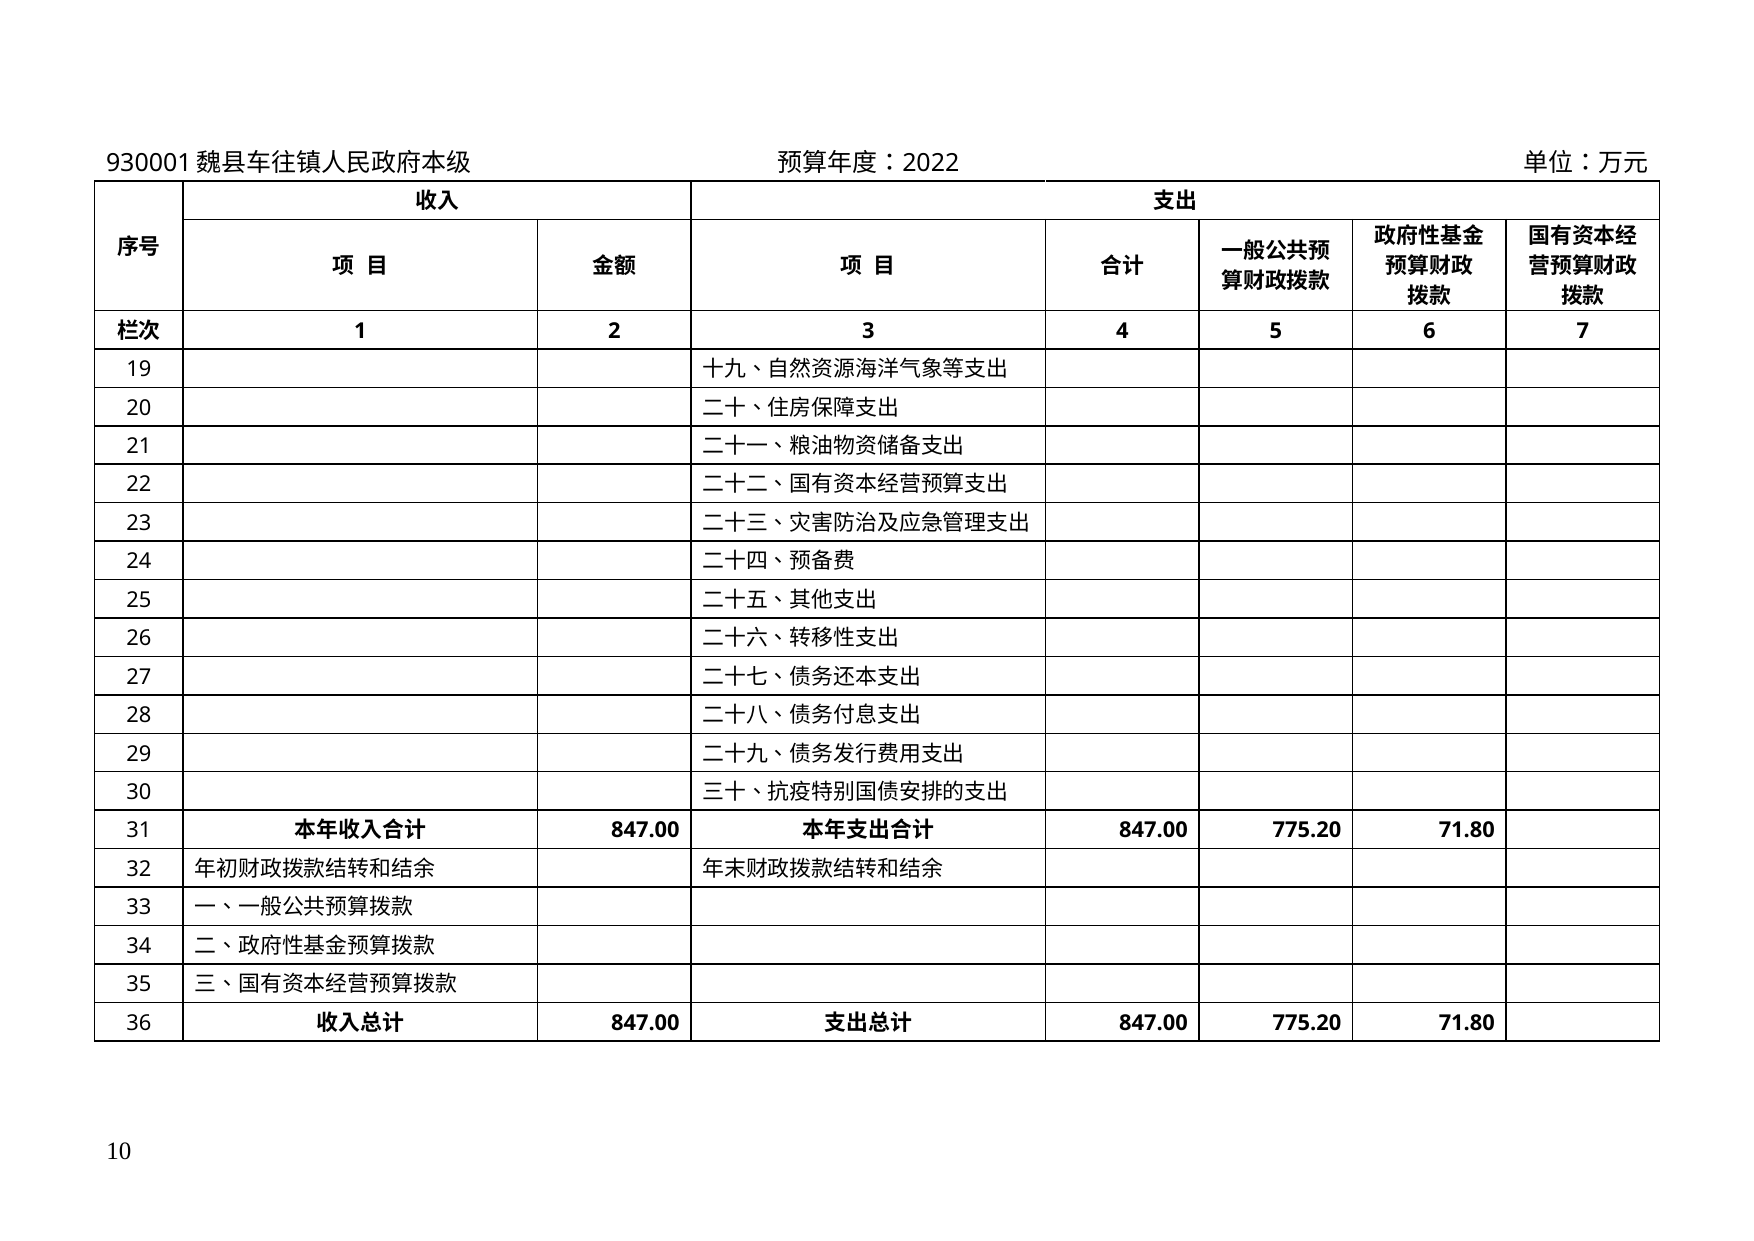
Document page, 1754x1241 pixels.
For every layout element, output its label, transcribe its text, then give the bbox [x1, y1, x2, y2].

table_cell [1353, 503, 1505, 540]
table_cell [184, 772, 537, 809]
table_cell [538, 350, 690, 386]
table_cell [538, 772, 690, 809]
table_cell [1200, 542, 1352, 579]
table_cell 28 [95, 696, 182, 732]
table_cell [184, 427, 537, 463]
table_cell 22 [95, 465, 182, 502]
table_cell [1507, 388, 1659, 425]
table_cell [1200, 734, 1352, 771]
table_cell [1200, 849, 1352, 886]
table_cell [1353, 542, 1505, 579]
table_cell [538, 619, 690, 656]
table_cell 年末财政拨款结转和结余 [692, 849, 1045, 886]
table_cell [1046, 619, 1198, 656]
table_cell 二十九、债务发行费用支出 [692, 734, 1045, 771]
table_cell 775.20 [1200, 1003, 1352, 1040]
table_cell [1353, 619, 1505, 656]
table_cell [1046, 580, 1198, 617]
table_cell [1507, 350, 1659, 386]
table_header 930001魏县车往镇人民政府本级 [95, 143, 690, 180]
table_cell [184, 503, 537, 540]
table_cell 政府性基金预算财政 拨款 [1353, 220, 1505, 309]
table_cell [1507, 734, 1659, 771]
table_cell [1200, 503, 1352, 540]
table_cell 收入总计 [184, 1003, 537, 1040]
table_cell [1200, 388, 1352, 425]
table_cell [538, 657, 690, 694]
table_cell 847.00 [538, 1003, 690, 1040]
table_cell [1353, 388, 1505, 425]
table_cell 2 [538, 311, 690, 348]
table_cell [1046, 542, 1198, 579]
table_cell 二十三、灾害防治及应急管理支出 [692, 503, 1045, 540]
table_cell 二十四、预备费 [692, 542, 1045, 579]
table_cell 36 [95, 1003, 182, 1040]
table_cell 二十五、其他支出 [692, 580, 1045, 617]
table_cell [692, 965, 1045, 1001]
table_cell [184, 734, 537, 771]
table_cell 71.80 [1353, 1003, 1505, 1040]
table_cell [1046, 888, 1198, 924]
table_cell [1200, 427, 1352, 463]
table_cell 二十八、债务付息支出 [692, 696, 1045, 732]
table_cell [1507, 849, 1659, 886]
table_cell [1200, 619, 1352, 656]
table_cell 847.00 [1046, 811, 1198, 848]
table_cell [538, 503, 690, 540]
table_cell 35 [95, 965, 182, 1001]
table_cell 二十、住房保障支出 [692, 388, 1045, 425]
table_cell 775.20 [1200, 811, 1352, 848]
table_cell [1200, 657, 1352, 694]
table_cell [538, 465, 690, 502]
table_cell 31 [95, 811, 182, 848]
table_cell [184, 619, 537, 656]
table_cell [1353, 965, 1505, 1001]
table_cell 本年收入合计 [184, 811, 537, 848]
table_cell 一般公共预算财政拨款 [1200, 220, 1352, 309]
table_cell [1200, 350, 1352, 386]
table_cell [1507, 811, 1659, 848]
table_cell [538, 734, 690, 771]
table_cell [1200, 888, 1352, 924]
table_cell [538, 926, 690, 963]
table_cell [1353, 657, 1505, 694]
table_cell [184, 696, 537, 732]
table_header 单位：万元 [1046, 143, 1659, 180]
table_cell 32 [95, 849, 182, 886]
table_cell [1353, 580, 1505, 617]
table_cell [1507, 427, 1659, 463]
table_cell [538, 580, 690, 617]
table_cell 栏次 [95, 311, 182, 348]
table_cell [1353, 849, 1505, 886]
table_cell 合计 [1046, 220, 1198, 309]
table_cell 30 [95, 772, 182, 809]
table_cell [184, 388, 537, 425]
table_cell [1200, 465, 1352, 502]
table_cell 收入 [184, 182, 690, 219]
table_cell 20 [95, 388, 182, 425]
table_cell 二十二、国有资本经营预算支出 [692, 465, 1045, 502]
table_cell [538, 427, 690, 463]
table_cell 序号 [95, 182, 182, 309]
table_cell [538, 849, 690, 886]
table_cell 24 [95, 542, 182, 579]
table_cell [1353, 696, 1505, 732]
table_cell [1200, 696, 1352, 732]
table_cell 1 [184, 311, 537, 348]
table_cell [538, 965, 690, 1001]
table_cell [1200, 926, 1352, 963]
table_cell [1507, 772, 1659, 809]
table_cell [1507, 542, 1659, 579]
table_cell 29 [95, 734, 182, 771]
table_cell 十九、自然资源海洋气象等支出 [692, 350, 1045, 386]
table_cell 4 [1046, 311, 1198, 348]
table_cell 本年支出合计 [692, 811, 1045, 848]
table_cell 26 [95, 619, 182, 656]
table_cell [1507, 696, 1659, 732]
table_cell [538, 888, 690, 924]
table_cell [538, 542, 690, 579]
table_cell [1353, 772, 1505, 809]
table_cell 23 [95, 503, 182, 540]
table_cell 21 [95, 427, 182, 463]
table_cell 6 [1353, 311, 1505, 348]
table_cell 71.80 [1353, 811, 1505, 848]
table_cell 33 [95, 888, 182, 924]
table_cell 项 目 [184, 220, 537, 309]
table_cell [1046, 503, 1198, 540]
table_cell [1046, 388, 1198, 425]
table_cell 三、国有资本经营预算拨款 [184, 965, 537, 1001]
table_cell [1046, 772, 1198, 809]
table_cell 年初财政拨款结转和结余 [184, 849, 537, 886]
table_cell 19 [95, 350, 182, 386]
table_cell [1507, 888, 1659, 924]
table_cell 27 [95, 657, 182, 694]
table_cell [1353, 465, 1505, 502]
table_cell 支出 [692, 182, 1659, 219]
table_cell 847.00 [1046, 1003, 1198, 1040]
table_cell 二十七、债务还本支出 [692, 657, 1045, 694]
table_cell [1353, 734, 1505, 771]
table_cell [1507, 1003, 1659, 1040]
table_cell [1353, 350, 1505, 386]
table_cell [1353, 888, 1505, 924]
table_cell 三十、抗疫特别国债安排的支出 [692, 772, 1045, 809]
table_cell 项 目 [692, 220, 1045, 309]
table_cell [1046, 926, 1198, 963]
table_cell 二十六、转移性支出 [692, 619, 1045, 656]
table_cell [1046, 465, 1198, 502]
table_cell [1200, 965, 1352, 1001]
table_cell [1353, 926, 1505, 963]
table_cell 5 [1200, 311, 1352, 348]
table_cell [1200, 580, 1352, 617]
table_cell 34 [95, 926, 182, 963]
table_cell [1046, 350, 1198, 386]
table_cell [184, 542, 537, 579]
table_cell [538, 388, 690, 425]
table_cell [1046, 965, 1198, 1001]
table_cell 二十一、粮油物资储备支出 [692, 427, 1045, 463]
table_cell [1353, 427, 1505, 463]
table_cell [1507, 965, 1659, 1001]
table_cell 3 [692, 311, 1045, 348]
table_cell [1046, 734, 1198, 771]
table_cell [1507, 465, 1659, 502]
table_cell [184, 657, 537, 694]
table_cell [692, 888, 1045, 924]
table_cell [1046, 696, 1198, 732]
table_cell [184, 580, 537, 617]
table_cell [1507, 657, 1659, 694]
table_cell [1046, 657, 1198, 694]
table_cell [1507, 580, 1659, 617]
table_cell [1046, 427, 1198, 463]
table_cell 支出总计 [692, 1003, 1045, 1040]
table_cell [1200, 772, 1352, 809]
table_cell 7 [1507, 311, 1659, 348]
table_cell [538, 696, 690, 732]
table_cell [1507, 926, 1659, 963]
table_cell [184, 465, 537, 502]
table_cell [692, 926, 1045, 963]
table_cell [1046, 849, 1198, 886]
table_cell 国有资本经营预算财政拨款 [1507, 220, 1659, 309]
table_cell 金额 [538, 220, 690, 309]
table_cell [1507, 619, 1659, 656]
table_cell [184, 350, 537, 386]
table_cell [1507, 503, 1659, 540]
table_header 预算年度：2022 [692, 143, 1045, 180]
table_cell 一、一般公共预算拨款 [184, 888, 537, 924]
table_cell 25 [95, 580, 182, 617]
table_cell 二、政府性基金预算拨款 [184, 926, 537, 963]
table_cell 847.00 [538, 811, 690, 848]
